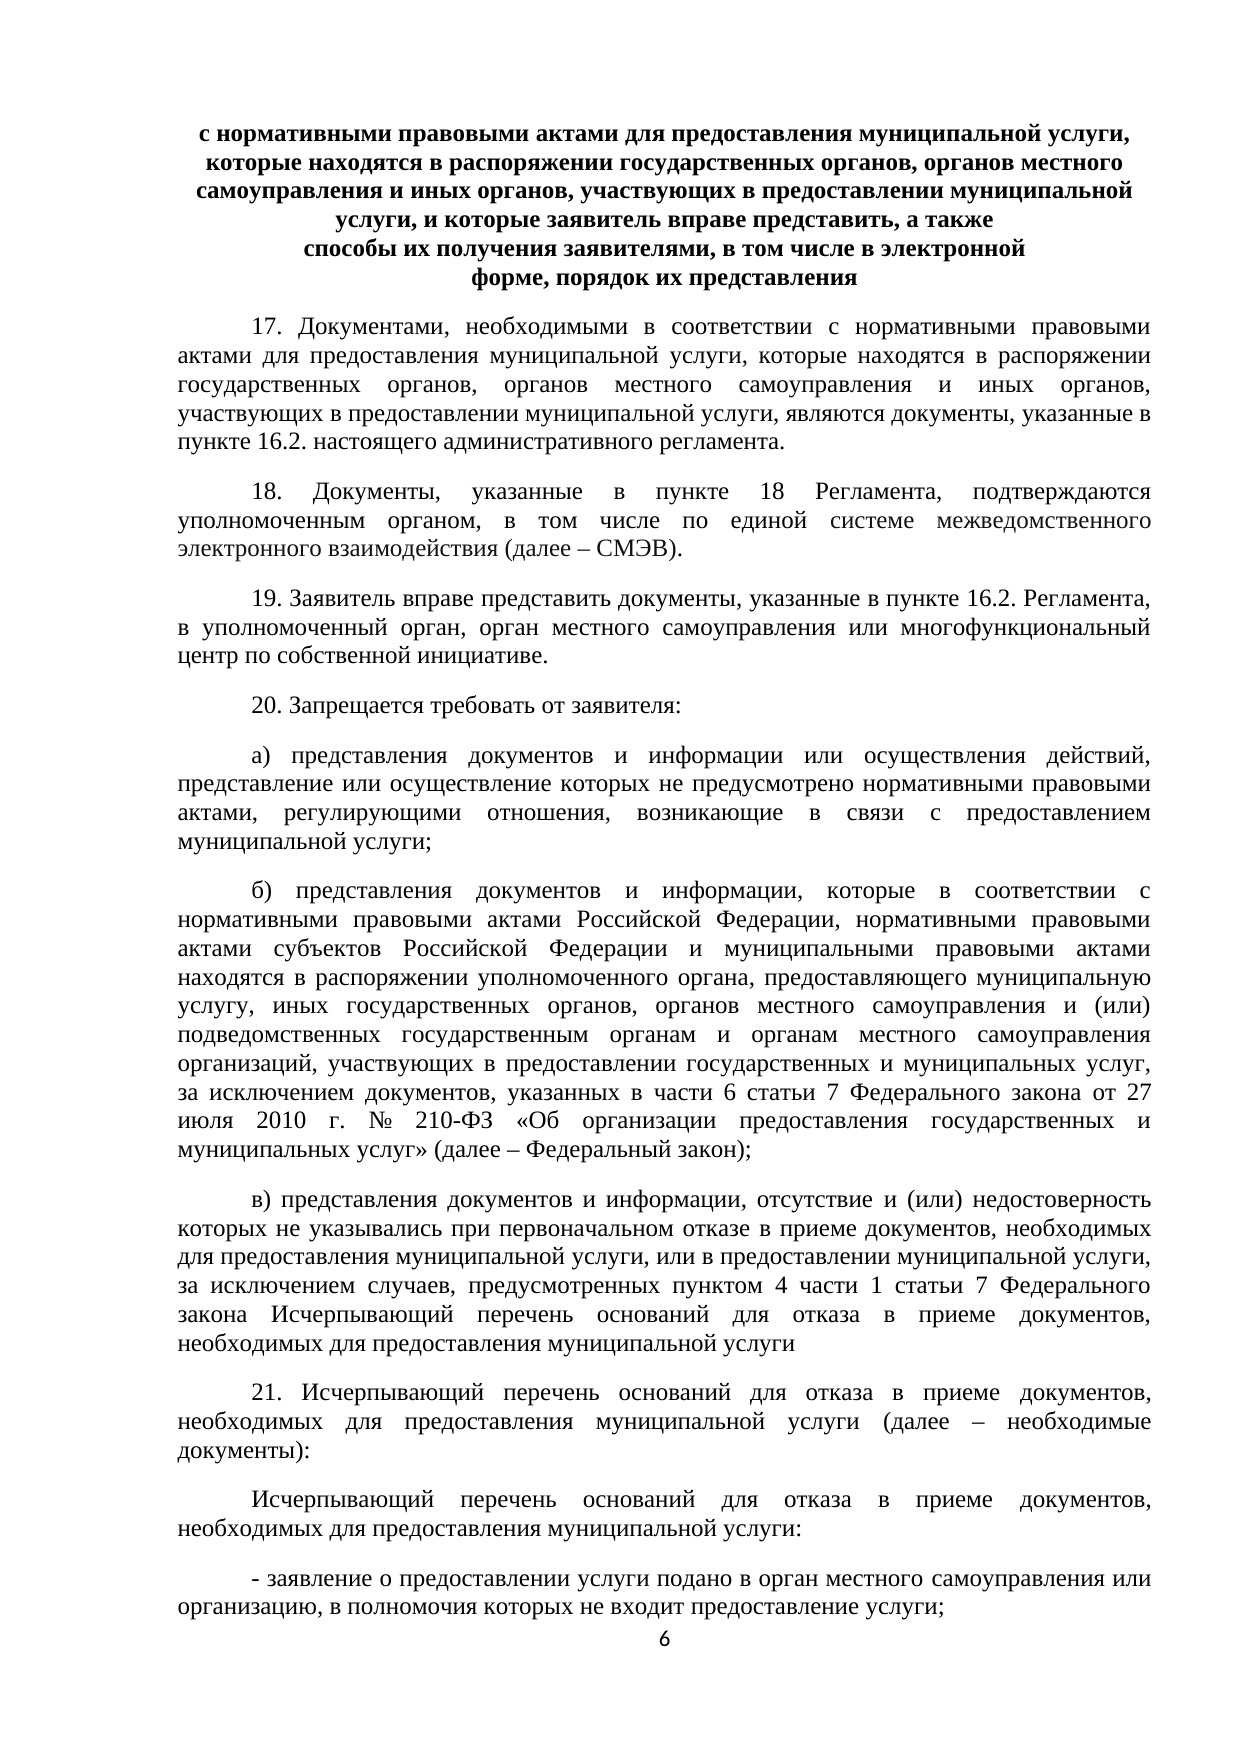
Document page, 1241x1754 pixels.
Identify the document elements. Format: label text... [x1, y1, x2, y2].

text 19. Заявитель вправе представить документы, указанные в пункте 16.2. Регламента, в уполномоченный орган, орган местного самоуправления или многофункциональный центр по собственной инициативе. [177, 583, 1152, 669]
text 20. Запрещается требовать от заявителя: [177, 690, 1152, 719]
text услуги, и которые заявитель вправе представить, а также [177, 204, 1152, 233]
text 18. Документы, указанные в пункте 18 Регламента, подтверждаются уполномоченным органом, в том числе по единой системе межведомственного электронного взаимодействия (далее – СМЭВ). [177, 476, 1152, 562]
text б) представления документов и информации, которые в соответствии с нормативными правовыми актами Российской Федерации, нормативными правовыми актами субъектов Российской Федерации и муниципальными правовыми актами находятся в распоряжении уполномоченного органа, предоставляющего муниципальную услугу, иных государственных органов, органов местного самоуправления и (или) подведомственных государственным органам и органам местного самоуправления организаций, участвующих в предоставлении государственных и муниципальных услуг, за исключением документов, указанных в части 6 статьи 7 Федерального закона от 27 июля 2010 г. № 210-ФЗ «Об организации предоставления государственных и муниципальных услуг» (далее – Федеральный закон); [177, 876, 1152, 1163]
text способы их получения заявителями, в том числе в электронной [177, 233, 1152, 262]
text в) представления документов и информации, отсутствие и (или) недостоверность которых не указывались при первоначальном отказе в приеме документов, необходимых для предоставления муниципальной услуги, или в предоставлении муниципальной услуги, за исключением случаев, предусмотренных пунктом 4 части 1 статьи 7 Федерального закона Исчерпывающий перечень оснований для отказа в приеме документов, необходимых для предоставления муниципальной услуги [177, 1184, 1152, 1356]
text 17. Документами, необходимыми в соответствии с нормативными правовыми актами для предоставления муниципальной услуги, которые находятся в распоряжении государственных органов, органов местного самоуправления и иных органов, участвующих в предоставлении муниципальной услуги, являются документы, указанные в пункте 16.2. настоящего административного регламента. [177, 311, 1152, 455]
text 21. Исчерпывающий перечень оснований для отказа в приеме документов, необходимых для предоставления муниципальной услуги (далее – необходимые документы): [177, 1377, 1152, 1463]
text а) представления документов и информации или осуществления действий, представление или осуществление которых не предусмотрено нормативными правовыми актами, регулирующими отношения, возникающие в связи с предоставлением муниципальной услуги; [177, 740, 1152, 855]
text - заявление о предоставлении услуги подано в орган местного самоуправления или организацию, в полномочия которых не входит предоставление услуги; [177, 1563, 1152, 1620]
text с нормативными правовыми актами для предоставления муниципальной услуги, которые находятся в распоряжении государственных органов, органов местного самоуправления и иных органов, участвующих в предоставлении муниципальной [177, 118, 1152, 204]
text форме, порядок их представления [177, 262, 1152, 291]
text Исчерпывающий перечень оснований для отказа в приеме документов, необходимых для предоставления муниципальной услуги: [177, 1484, 1152, 1542]
